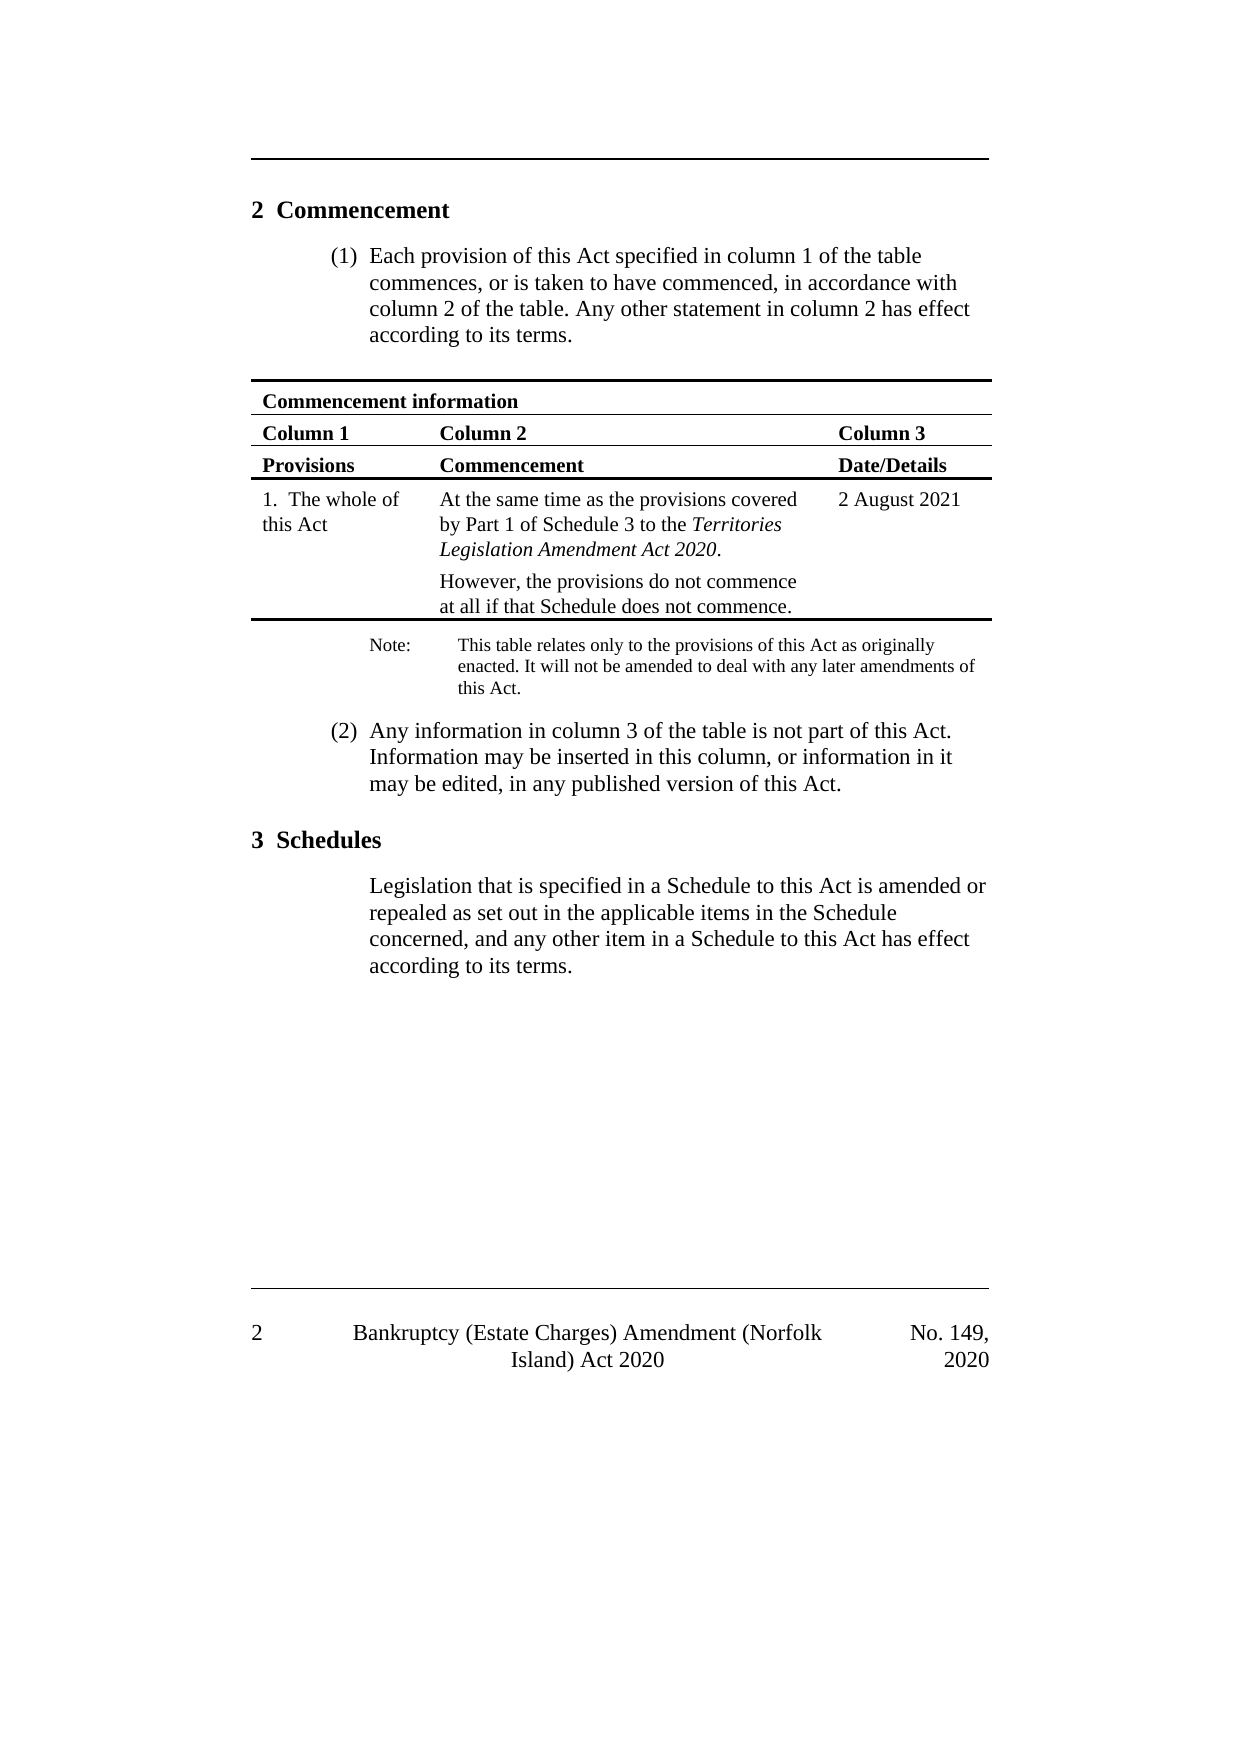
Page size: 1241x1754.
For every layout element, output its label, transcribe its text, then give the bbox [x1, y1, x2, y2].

text (1) Each provision of this Act specified in column 1 of the table commences, or is taken to have commenced, in accordance with column 2 of the table. Any other statement in column 2 has effect according to its terms. [251, 242, 989, 348]
table_header Commencement information [251, 382, 992, 413]
table_cell Column 3 [827, 415, 992, 445]
table_cell Commencement [428, 446, 827, 477]
text Note: This table relates only to the provisions of this Act as originally enacted. It will not be amended to deal with any later amendments of this Act. [369, 633, 989, 698]
text Legislation that is specified in a Schedule to this Act is amended or repealed as set out in the applicable items in the Schedule concerned, and any other item in a Schedule to this Act has effect according to its terms. [251, 873, 989, 978]
table_cell At the same time as the provisions covered by Part 1 of Schedule 3 to the Territories Legislation Amendment Act 2020. However, the provisions do not commence at all if that Schedule does not commence. [428, 480, 827, 618]
text (2) Any information in column 3 of the table is not part of this Act. Information may be inserted in this column, or information in it may be edited, in any published version of this Act. [251, 717, 989, 796]
text 2 Commencement [251, 195, 989, 224]
table_cell Column 1 [251, 415, 428, 445]
table_cell Column 2 [428, 415, 827, 445]
table_cell 2 August 2021 [827, 480, 992, 618]
table_cell Provisions [251, 446, 428, 477]
table_cell Date/Details [827, 446, 992, 477]
text 3 Schedules [251, 825, 989, 854]
table_cell 1. The whole of this Act [251, 480, 428, 618]
